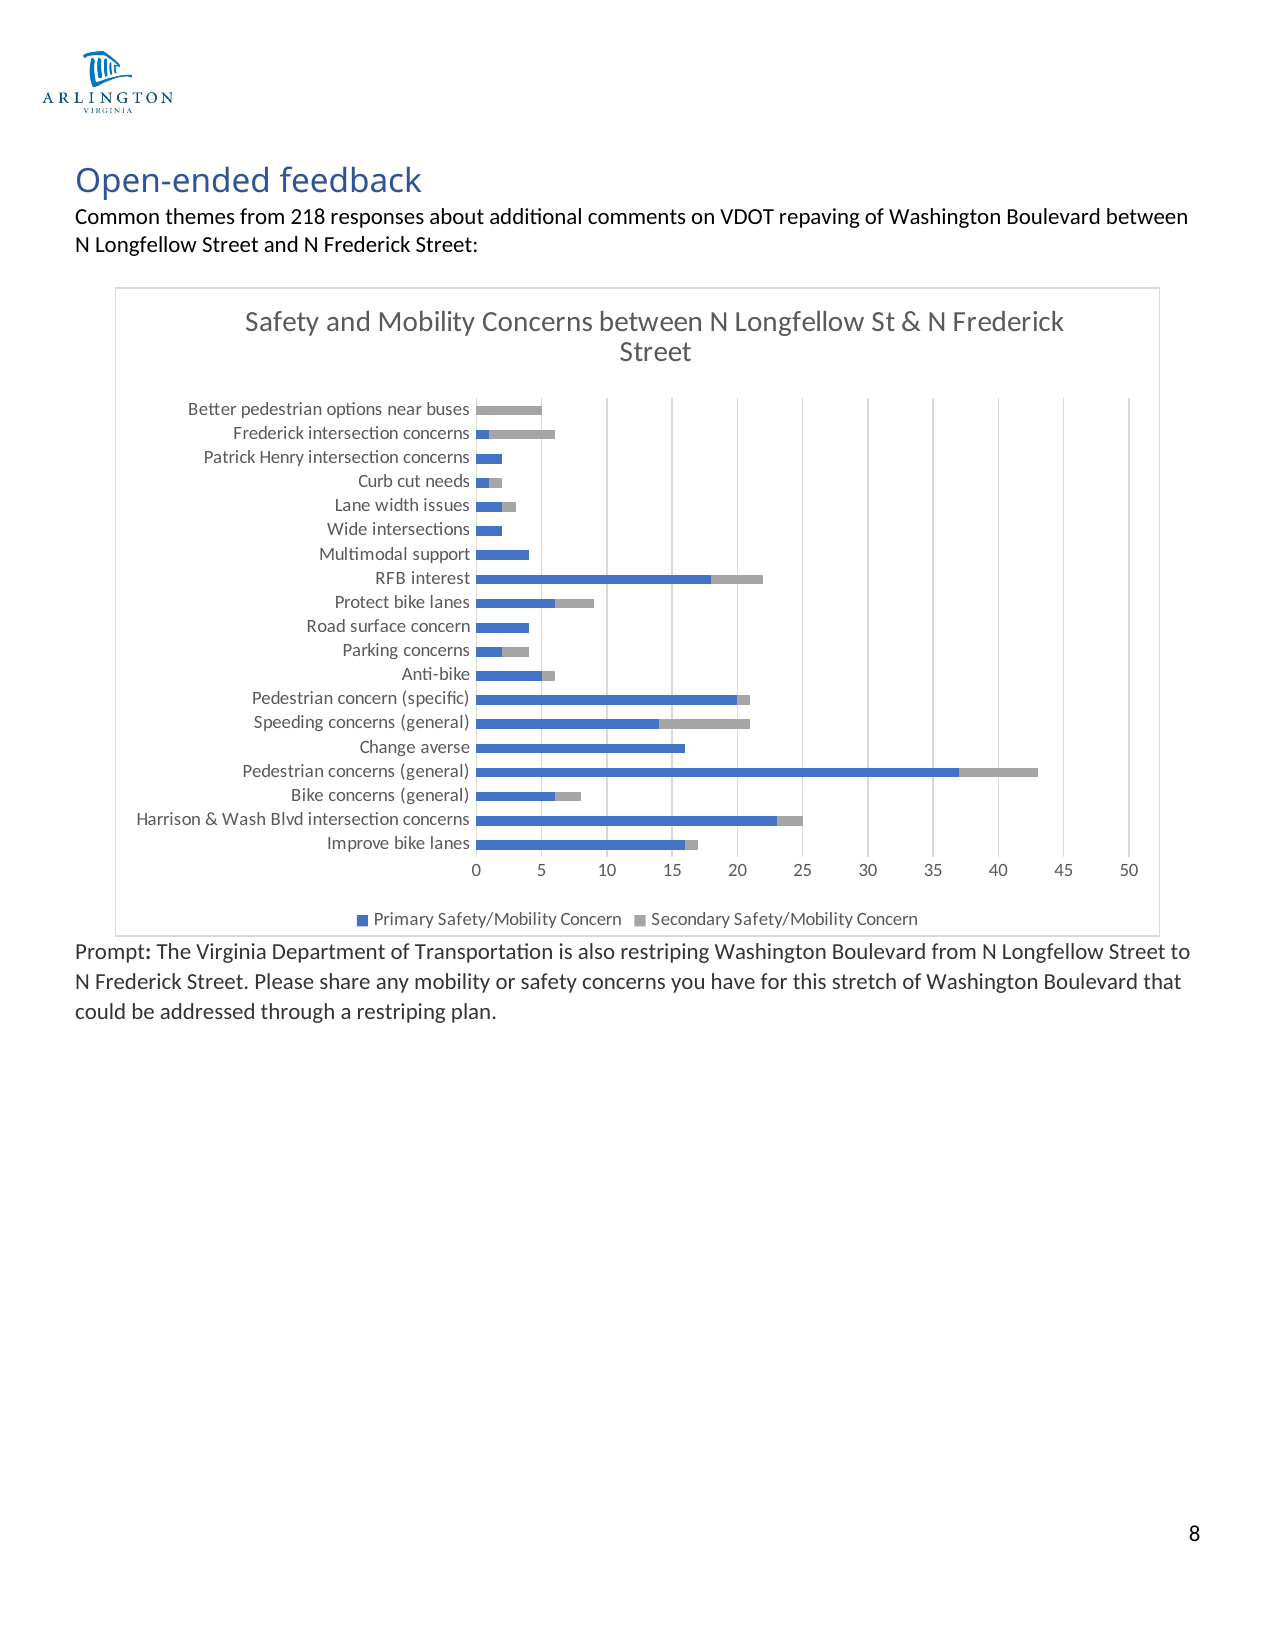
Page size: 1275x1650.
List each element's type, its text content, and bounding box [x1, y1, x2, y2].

text Common themes from 218 responses about additional comments on VDOT repaving of Washington Boulevard between N Longfellow Street and N Frederick Street: [75, 202, 1200, 258]
text Prompt: The Virginia Department of Transportation is also restriping Washington Boulevard from N Longfellow Street to N Frederick Street. Please share any mobility or safety concerns you have for this stretch of Washington Boulevard that could be addressed through a restriping plan. [75, 937, 1200, 1025]
subtitle Open-ended feedback [75, 157, 1200, 202]
picture [42, 51, 173, 113]
